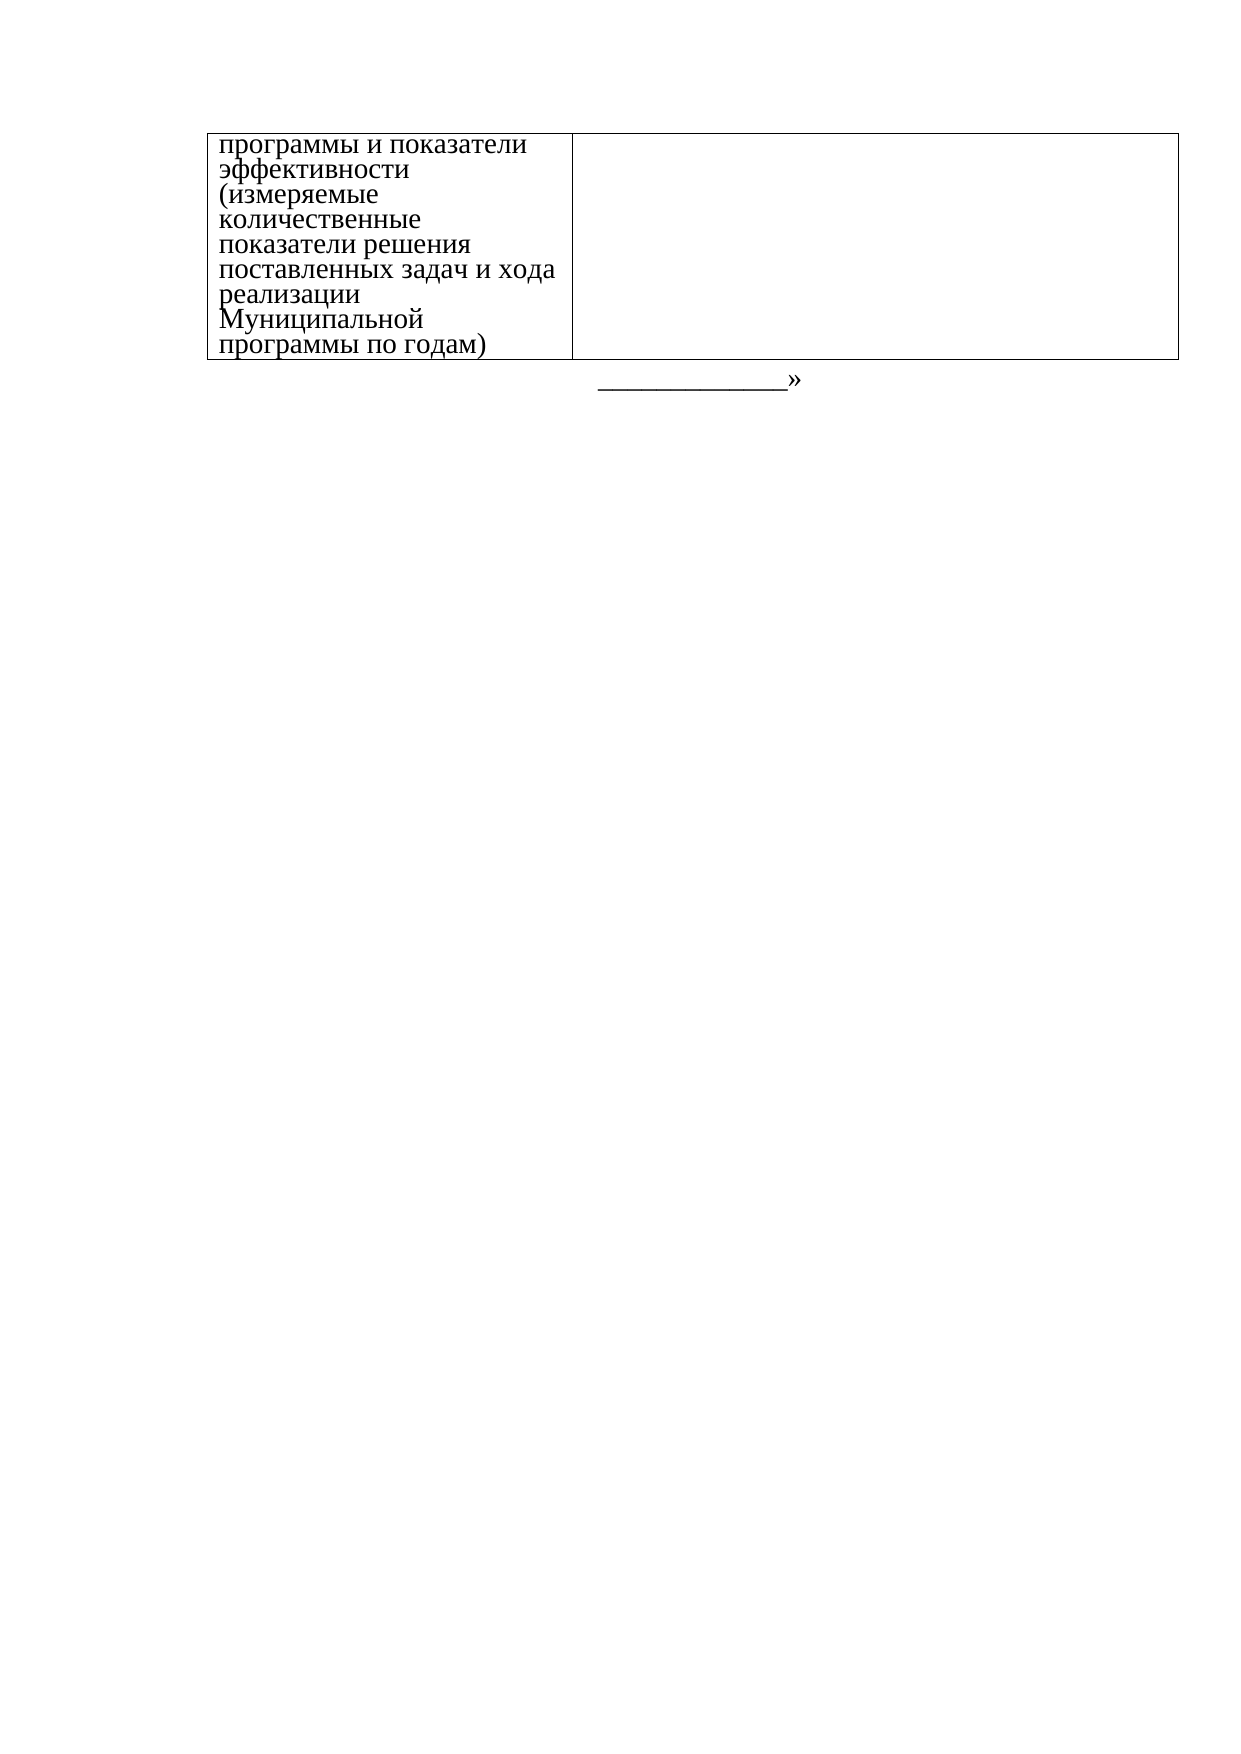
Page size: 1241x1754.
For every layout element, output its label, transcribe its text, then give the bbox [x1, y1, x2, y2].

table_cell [573, 134, 1178, 359]
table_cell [208, 134, 572, 359]
text _____________» [218, 360, 1181, 393]
